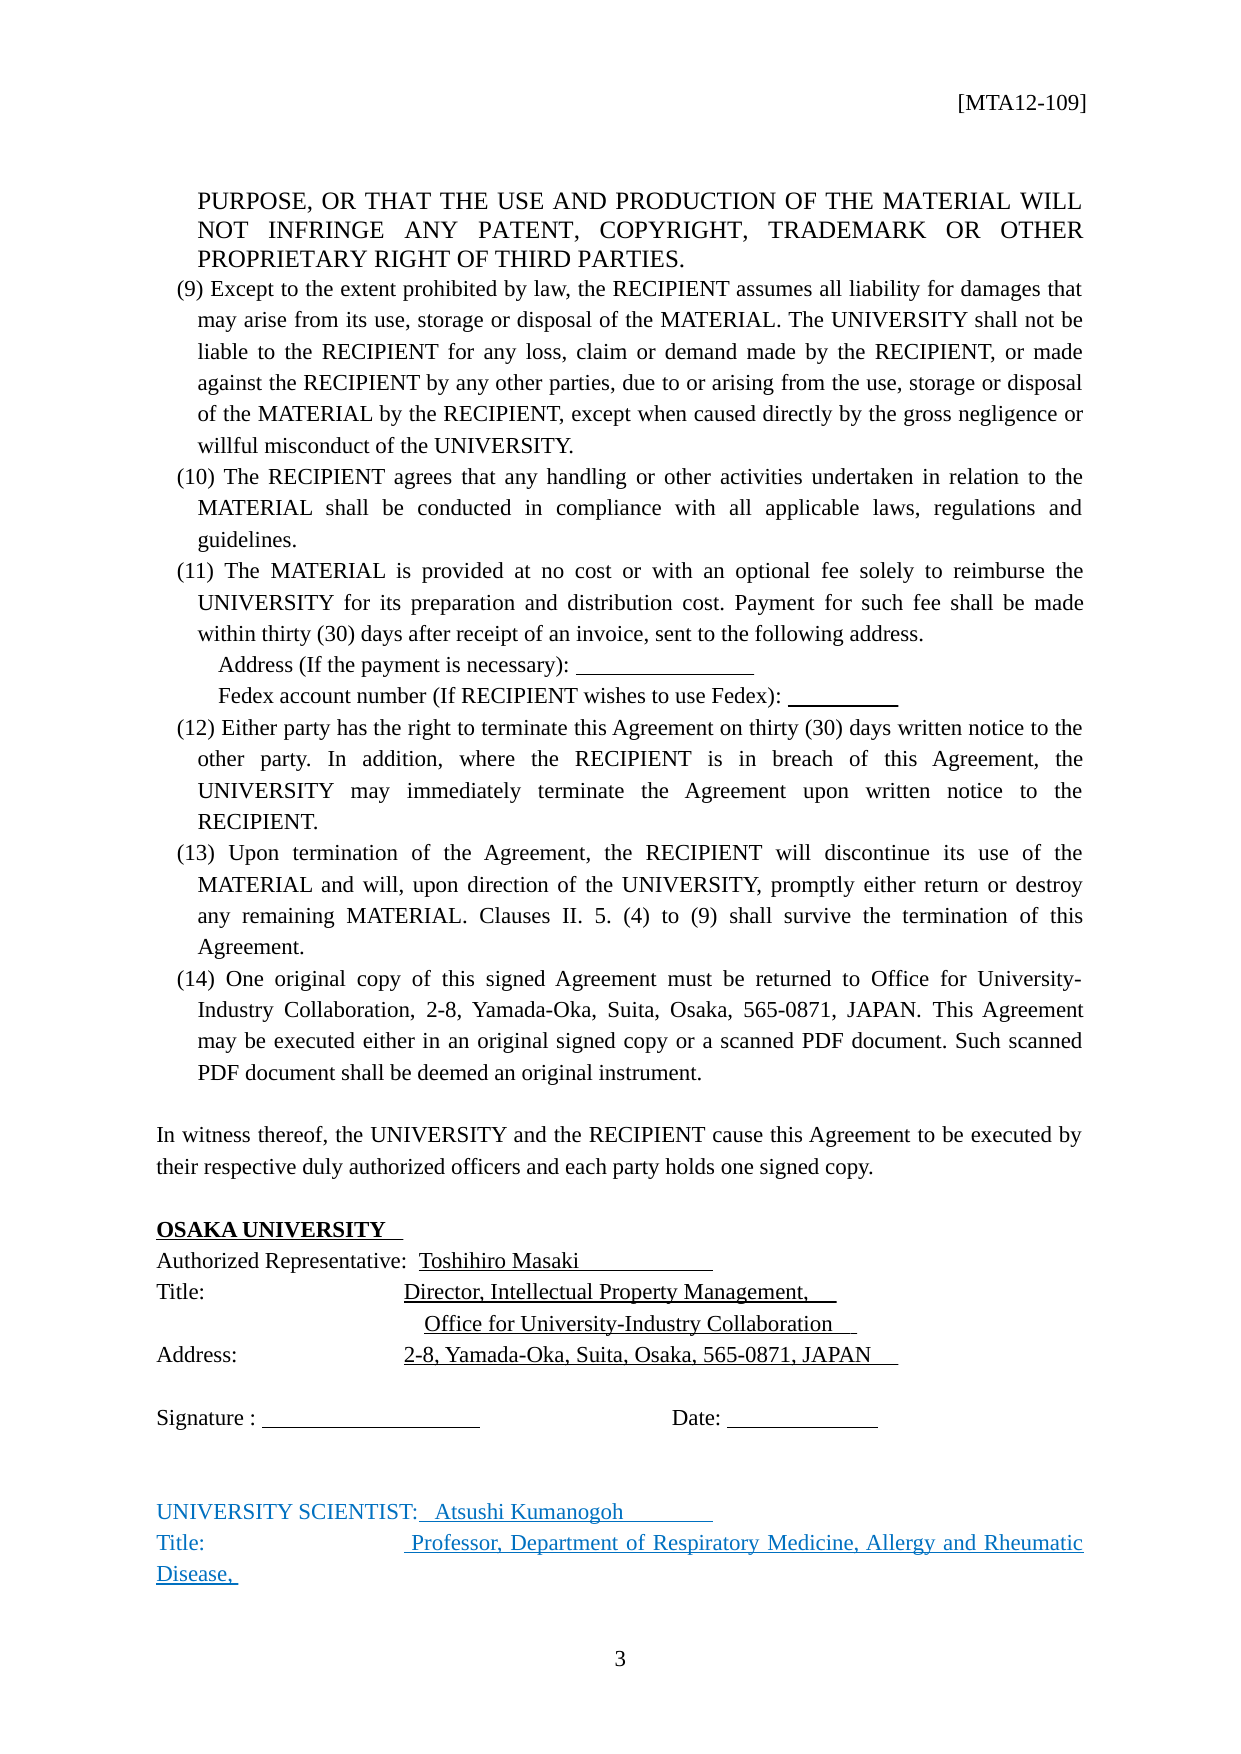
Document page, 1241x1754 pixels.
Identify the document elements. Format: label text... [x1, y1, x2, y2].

text (13) Upon termination of the Agreement, the RECIPIENT will discontinue its use of the MATERIAL and will, upon direction of the UNIVERSITY, promptly either return or destroy any remaining MATERIAL. Clauses II. 5. (4) to (9) shall survive the termination of this Agreement. [177, 837, 1084, 962]
text (14) One original copy of this signed Agreement must be returned to Office for University-Industry Collaboration, 2-8, Yamada-Oka, , , 565-0871, . This Agreement may be executed either in an original signed copy or a scanned PDF document. Such scanned PDF document shall be deemed an original instrument. [177, 962, 1084, 1088]
text Authorized Representative: Toshihiro Masaki [156, 1244, 1084, 1276]
text Title: Professor, Department of Respiratory Medicine, Allergy and Rheumatic Disease, [156, 1527, 1084, 1589]
text Fedex account number (If RECIPIENT wishes to use Fedex): [197, 680, 1084, 711]
text (11) The MATERIAL is provided at no cost or with an optional fee solely to reimburse the UNIVERSITY for its preparation and distribution cost. Payment for such fee shall be made within thirty (30) days after receipt of an invoice, sent to the following address. [177, 555, 1084, 649]
text (9) Except to the extent prohibited by law, the RECIPIENT assumes all liability for damages that may arise from its use, storage or disposal of the MATERIAL. The UNIVERSITY shall not be liable to the RECIPIENT for any loss, claim or demand made by the RECIPIENT, or made against the RECIPIENT by any other parties, due to or arising from the use, storage or disposal of the MATERIAL by the RECIPIENT, except when caused directly by the gross negligence or willful misconduct of the UNIVERSITY. [176, 272, 1084, 461]
text Address: 2-8, Yamada-Oka, Suita, Osaka, 565-0871, JAPAN [156, 1338, 1084, 1370]
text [176, 186, 1084, 272]
text Address (If the payment is necessary): [197, 649, 1084, 680]
text (10) The RECIPIENT agrees that any handling or other activities undertaken in relation to the MATERIAL shall be conducted in compliance with all applicable laws, regulations and guidelines. [177, 461, 1084, 555]
text UNIVERSITY SCIENTIST: Atsushi Kumanogoh [156, 1495, 1084, 1527]
text In witness thereof, the UNIVERSITY and the RECIPIENT cause this Agreement to be executed by their respective duly authorized officers and each party holds one signed copy. [156, 1119, 1084, 1182]
text (12) Either party has the right to terminate this Agreement on thirty (30) days written notice to the other party. In addition, where the RECIPIENT is in breach of this Agreement, the UNIVERSITY may immediately terminate the Agreement upon written notice to the RECIPIENT. [177, 711, 1084, 837]
text Signature : Date: [156, 1401, 1084, 1433]
text Title: Director, Intellectual Property Management, [156, 1276, 1084, 1307]
text Office for University-Industry Collaboration [156, 1307, 1084, 1338]
